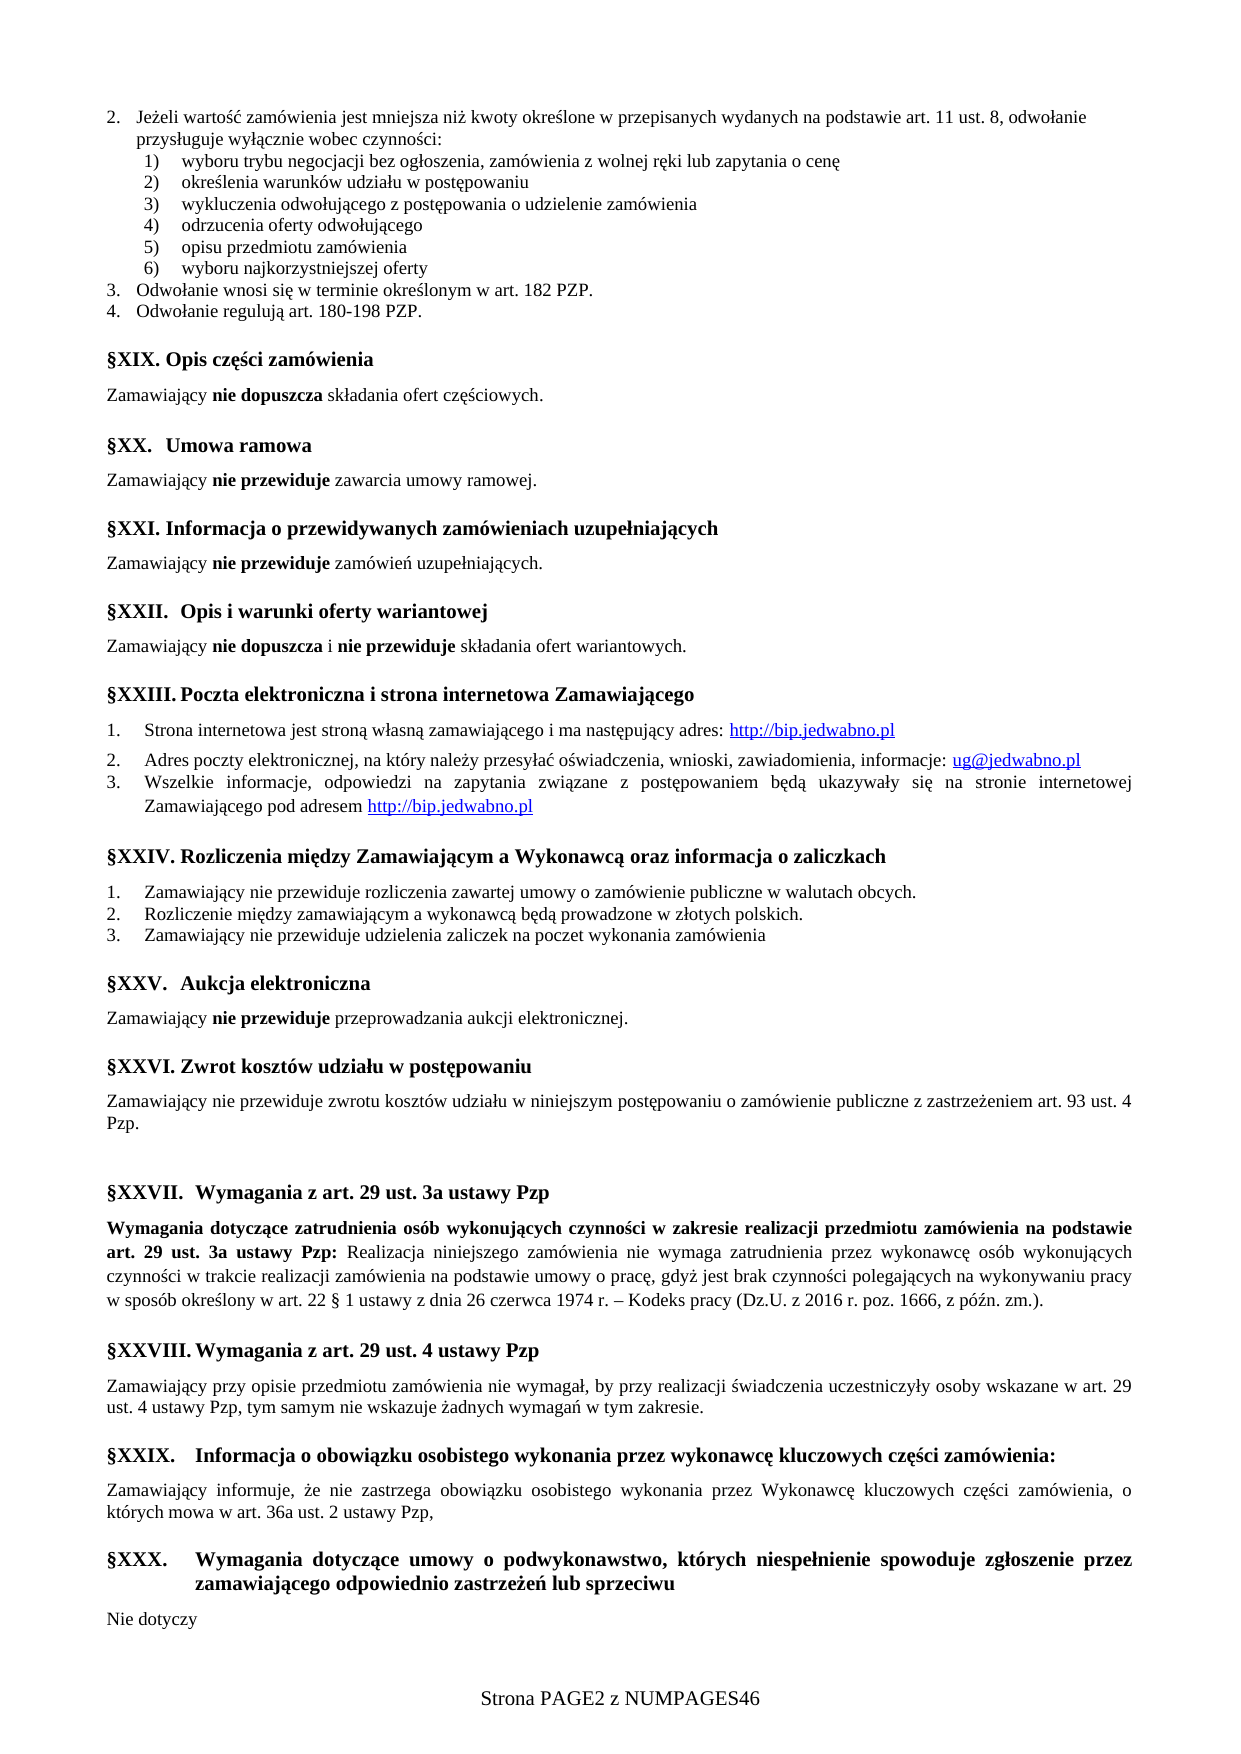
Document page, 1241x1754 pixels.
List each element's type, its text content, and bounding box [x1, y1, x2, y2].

text Zamawiający nie przewiduje zawarcia umowy ramowej. [106, 469, 1134, 491]
text Zamawiający nie przewiduje przeprowadzania aukcji elektronicznej. [106, 1007, 1134, 1029]
subtitle Wymagania dotyczące umowy o podwykonawstwo, których niespełnienie spowoduje zgłoszenie przez zamawiającego odpowiednio zastrzeżeń lub sprzeciwu [106, 1547, 1134, 1595]
list odrzucenia oferty odwołującego [143, 214, 1134, 236]
subtitle Aukcja elektroniczna [106, 971, 1134, 995]
subtitle Wymagania z art. 29 ust. 4 ustawy Pzp [106, 1338, 1134, 1362]
list Zamawiający nie przewiduje udzielenia zaliczek na poczet wykonania zamówienia [106, 924, 1134, 946]
text Nie dotyczy [106, 1608, 1134, 1629]
text Wymagania dotyczące zatrudnienia osób wykonujących czynności w zakresie realizacji przedmiotu zamówienia na podstawie art. 29 ust. 3a ustawy Pzp: Realizacja niniejszego zamówienia nie wymaga zatrudnienia przez wykonawcę osób wykonujących czynności w trakcie realizacji zamówienia na podstawie umowy o pracę, gdyż jest brak czynności polegających na wykonywaniu pracy w sposób określony w art. 22 § 1 ustawy z dnia 26 czerwca 1974 r. – Kodeks pracy (Dz.U. z 2016 r. poz. 1666, z późn. zm.). [106, 1217, 1134, 1310]
list Jeżeli wartość zamówienia jest mniejsza niż kwoty określone w przepisanych wydanych na podstawie art. 11 ust. 8, odwołanie przysługuje wyłącznie wobec czynności: [106, 106, 1134, 149]
list wyboru trybu negocjacji bez ogłoszenia, zamówienia z wolnej ręki lub zapytania o cenę [143, 149, 1134, 171]
subtitle Informacja o przewidywanych zamówieniach uzupełniających [106, 516, 1134, 540]
text Zamawiający przy opisie przedmiotu zamówienia nie wymagał, by przy realizacji świadczenia uczestniczyły osoby wskazane w art. 29 ust. 4 ustawy Pzp, tym samym nie wskazuje żadnych wymagań w tym zakresie. [106, 1374, 1134, 1418]
text Zamawiający nie przewiduje zwrotu kosztów udziału w niniejszym postępowaniu o zamówienie publiczne z zastrzeżeniem art. 93 ust. 4 Pzp. [106, 1090, 1134, 1133]
subtitle Wymagania z art. 29 ust. 3a ustawy Pzp [106, 1180, 1134, 1204]
list Rozliczenie między zamawiającym a wykonawcą będą prowadzone w złotych polskich. [106, 903, 1134, 924]
list Strona internetowa jest stroną własną zamawiającego i ma następujący adres: http://bip.jedwabno.pl [106, 718, 1134, 740]
text Zamawiający nie dopuszcza i nie przewiduje składania ofert wariantowych. [106, 635, 1134, 657]
list opisu przedmiotu zamówienia [143, 236, 1134, 257]
list określenia warunków udziału w postępowaniu [143, 171, 1134, 193]
subtitle Poczta elektroniczna i strona internetowa Zamawiającego [106, 682, 1134, 706]
list Odwołanie regulują art. 180-198 PZP. [106, 300, 1134, 322]
text Zamawiający informuje, że nie zastrzega obowiązku osobistego wykonania przez Wykonawcę kluczowych części zamówienia, o których mowa w art. 36a ust. 2 ustawy Pzp, [106, 1479, 1134, 1522]
subtitle Opis części zamówienia [106, 347, 1134, 371]
subtitle Rozliczenia między Zamawiającym a Wykonawcą oraz informacja o zaliczkach [106, 844, 1134, 868]
subtitle Zwrot kosztów udziału w postępowaniu [106, 1054, 1134, 1078]
text Zamawiający nie przewiduje zamówień uzupełniających. [106, 552, 1134, 574]
subtitle Opis i warunki oferty wariantowej [106, 599, 1134, 623]
subtitle Umowa ramowa [106, 433, 1134, 457]
list Adres poczty elektronicznej, na który należy przesyłać oświadczenia, wnioski, zawiadomienia, informacje: ug@jedwabno.pl [106, 743, 1134, 771]
list Zamawiający nie dopuszcza składania ofert częściowych. [106, 383, 1134, 405]
subtitle Informacja o obowiązku osobistego wykonania przez wykonawcę kluczowych części zamówienia: [106, 1443, 1134, 1467]
list Wszelkie informacje, odpowiedzi na zapytania związane z postępowaniem będą ukazywały się na stronie internetowej Zamawiającego pod adresem http://bip.jedwabno.pl [106, 771, 1134, 817]
list Zamawiający nie przewiduje rozliczenia zawartej umowy o zamówienie publiczne w walutach obcych. [106, 881, 1134, 903]
list wykluczenia odwołującego z postępowania o udzielenie zamówienia [143, 193, 1134, 214]
list wyboru najkorzystniejszej oferty [143, 257, 1134, 279]
list Odwołanie wnosi się w terminie określonym w art. 182 PZP. [106, 279, 1134, 300]
